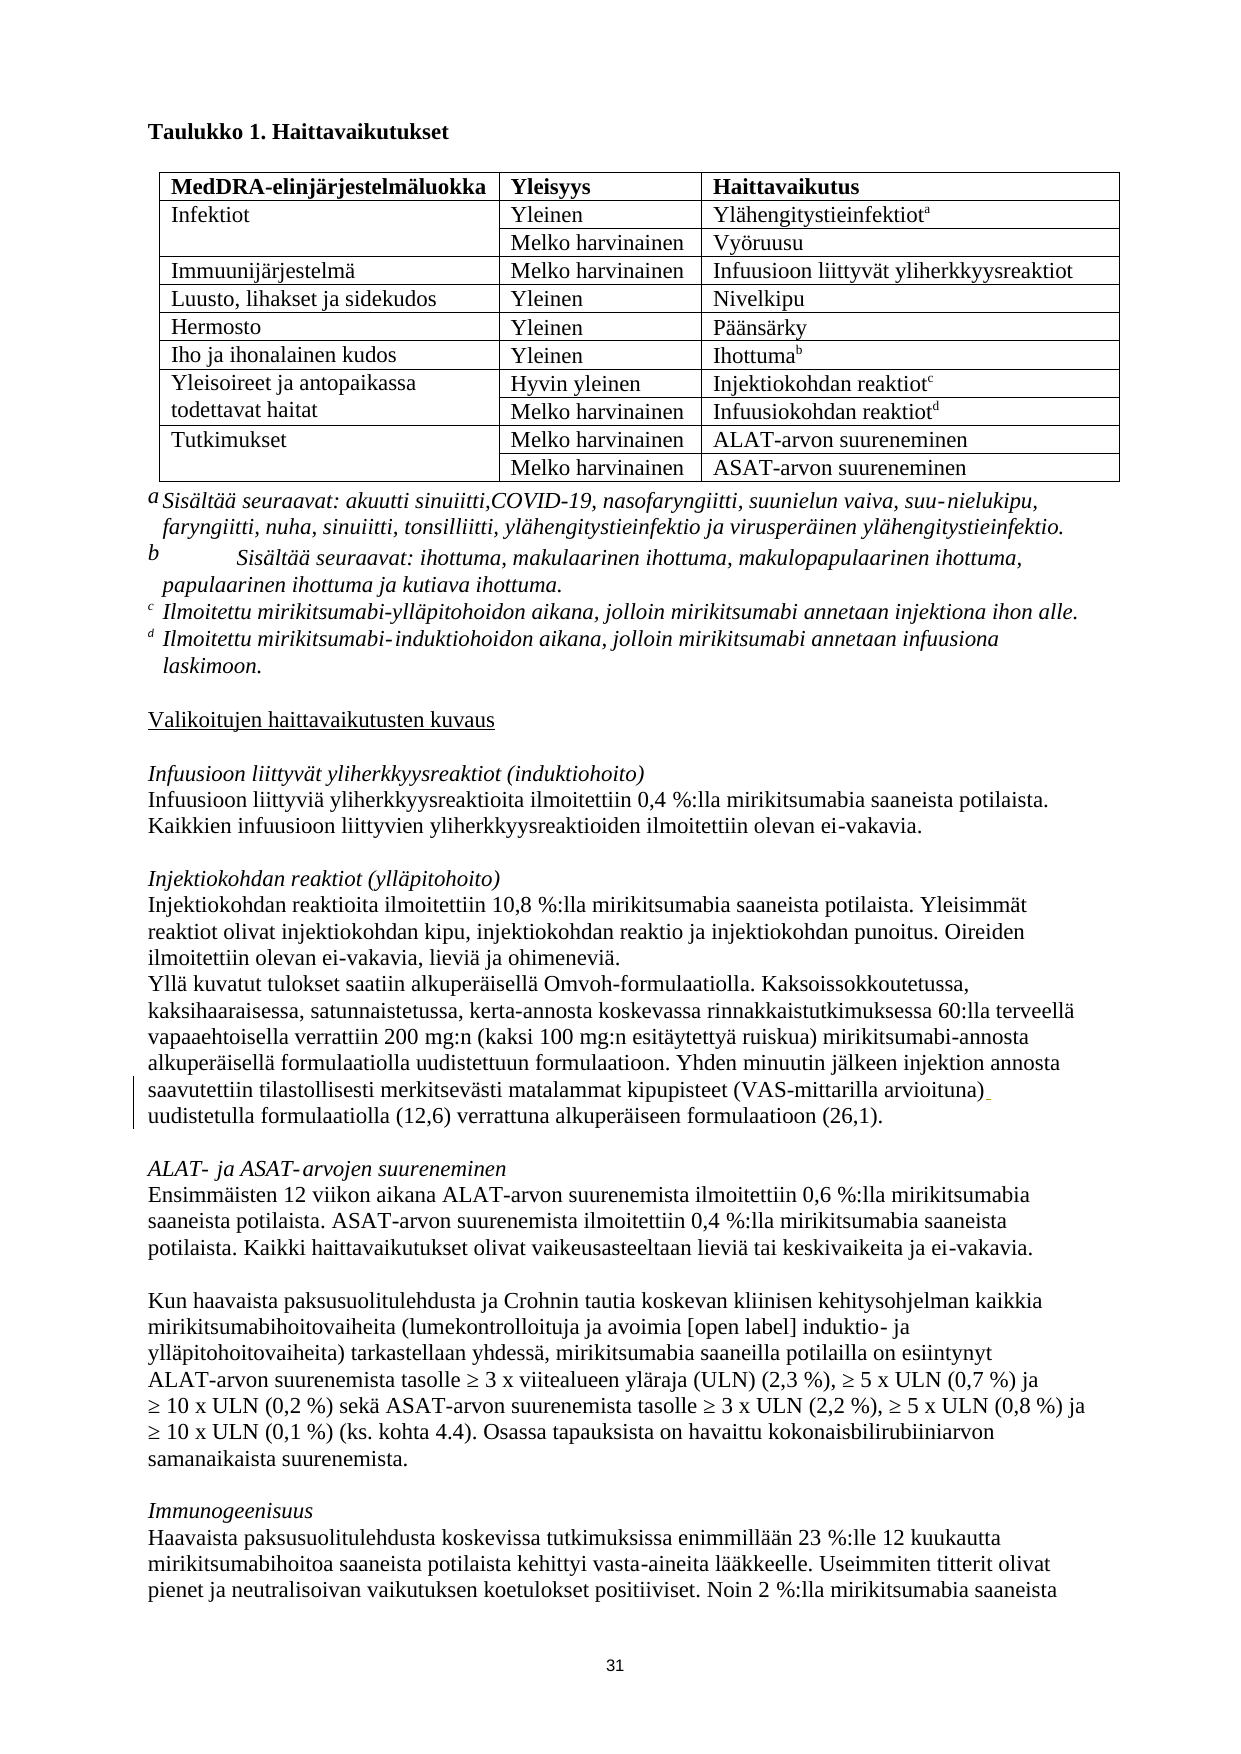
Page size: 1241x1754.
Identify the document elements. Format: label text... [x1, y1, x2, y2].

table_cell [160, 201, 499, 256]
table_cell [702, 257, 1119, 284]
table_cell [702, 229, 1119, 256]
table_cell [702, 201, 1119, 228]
text ALAT- ja ASAT-arvojen suureneminen [148, 1155, 1092, 1181]
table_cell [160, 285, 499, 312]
text Injektiokohdan reaktioita ilmoitettiin 10,8 %:lla mirikitsumabia saaneista potilaista. Yleisimmät reaktiot olivat injektiokohdan kipu, injektiokohdan reaktio ja injektiokohdan punoitus. Oireiden ilmoitettiin olevan ei-vakavia, lieviä ja ohimeneviä. [148, 891, 1092, 970]
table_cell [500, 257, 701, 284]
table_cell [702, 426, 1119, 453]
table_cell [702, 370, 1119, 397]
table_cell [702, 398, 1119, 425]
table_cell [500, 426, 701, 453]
text Taulukko 1. Haittavaikutukset [148, 118, 1092, 144]
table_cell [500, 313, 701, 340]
text Injektiokohdan reaktiot (ylläpitohoito) [148, 865, 1092, 891]
text Infuusioon liittyvät yliherkkyysreaktiot (induktiohoito) [148, 759, 1092, 786]
text Yllä kuvatut tulokset saatiin alkuperäisellä Omvoh-formulaatiolla. Kaksoissokkoutetussa, kaksihaaraisessa, satunnaistetussa, kerta-annosta koskevassa rinnakkaistutkimuksessa 60:lla terveellä vapaaehtoisella verrattiin 200 mg:n (kaksi 100 mg:n esitäytettyä ruiskua) mirikitsumabi-annosta alkuperäisellä formulaatiolla uudistettuun formulaatioon. Yhden minuutin jälkeen injektion annosta saavutettiin tilastollisesti merkitsevästi matalammat kipupisteet (VAS-mittarilla arvioituna)uudistetulla formulaatiolla (12,6) verrattuna alkuperäiseen formulaatioon (26,1). [148, 970, 1092, 1128]
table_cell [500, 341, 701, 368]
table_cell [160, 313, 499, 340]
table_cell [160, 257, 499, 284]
text Valikoitujen haittavaikutusten kuvaus [148, 705, 1092, 732]
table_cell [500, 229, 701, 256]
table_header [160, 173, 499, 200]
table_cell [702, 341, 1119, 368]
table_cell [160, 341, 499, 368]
text a Sisältää seuraavat: akuutti sinuiitti,COVID-19, nasofaryngiitti, suunielun vaiva, suu-nielukipu, faryngiitti, nuha, sinuiitti, tonsilliitti, ylähengitystieinfektio ja virusperäinen ylähengitystieinfektio. [148, 482, 1092, 539]
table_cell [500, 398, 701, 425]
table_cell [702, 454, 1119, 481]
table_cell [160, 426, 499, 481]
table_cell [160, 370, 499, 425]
text Infuusioon liittyviä yliherkkyysreaktioita ilmoitettiin 0,4 %:lla mirikitsumabia saaneista potilaista. Kaikkien infuusioon liittyvien yliherkkyysreaktioiden ilmoitettiin olevan ei-vakavia. [148, 786, 1092, 839]
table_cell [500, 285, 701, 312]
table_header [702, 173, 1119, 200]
text c Ilmoitettu mirikitsumabi-ylläpitohoidon aikana, jolloin mirikitsumabi annetaan injektiona ihon alle. [148, 597, 1092, 624]
text b Sisältää seuraavat: ihottuma, makulaarinen ihottuma, makulopapulaarinen ihottuma, papulaarinen ihottuma ja kutiava ihottuma. [148, 539, 1092, 597]
text Kun haavaista paksusuolitulehdusta ja Crohnin tautia koskevan kliinisen kehitysohjelman kaikkia mirikitsumabihoitovaiheita (lumekontrolloituja ja avoimia [open label] induktio- ja ylläpitohoitovaiheita) tarkastellaan yhdessä, mirikitsumabia saaneilla potilailla on esiintynyt ALAT-arvon suurenemista tasolle ≥ 3 x viitealueen yläraja (ULN) (2,3 %), ≥ 5 x ULN (0,7 %) ja ≥ 10 x ULN (0,2 %) sekä ASAT-arvon suurenemista tasolle ≥ 3 x ULN (2,2 %), ≥ 5 x ULN (0,8 %) ja ≥ 10 x ULN (0,1 %) (ks. kohta 4.4). Osassa tapauksista on havaittu kokonaisbilirubiiniarvon samanaikaista suurenemista. [148, 1287, 1092, 1471]
text Immunogeenisuus [148, 1497, 1092, 1524]
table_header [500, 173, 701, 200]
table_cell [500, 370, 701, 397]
text Ensimmäisten 12 viikon aikana ALAT-arvon suurenemista ilmoitettiin 0,6 %:lla mirikitsumabia saaneista potilaista. ASAT-arvon suurenemista ilmoitettiin 0,4 %:lla mirikitsumabia saaneista potilaista. Kaikki haittavaikutukset olivat vaikeusasteeltaan lieviä tai keskivaikeita ja ei-vakavia. [243, 1181, 1092, 1260]
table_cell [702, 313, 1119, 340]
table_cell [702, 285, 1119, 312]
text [148, 1524, 1092, 1603]
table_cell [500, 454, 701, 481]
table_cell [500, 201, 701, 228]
text d Ilmoitettu mirikitsumabi-induktiohoidon aikana, jolloin mirikitsumabi annetaan infuusiona laskimoon. [148, 624, 1092, 678]
